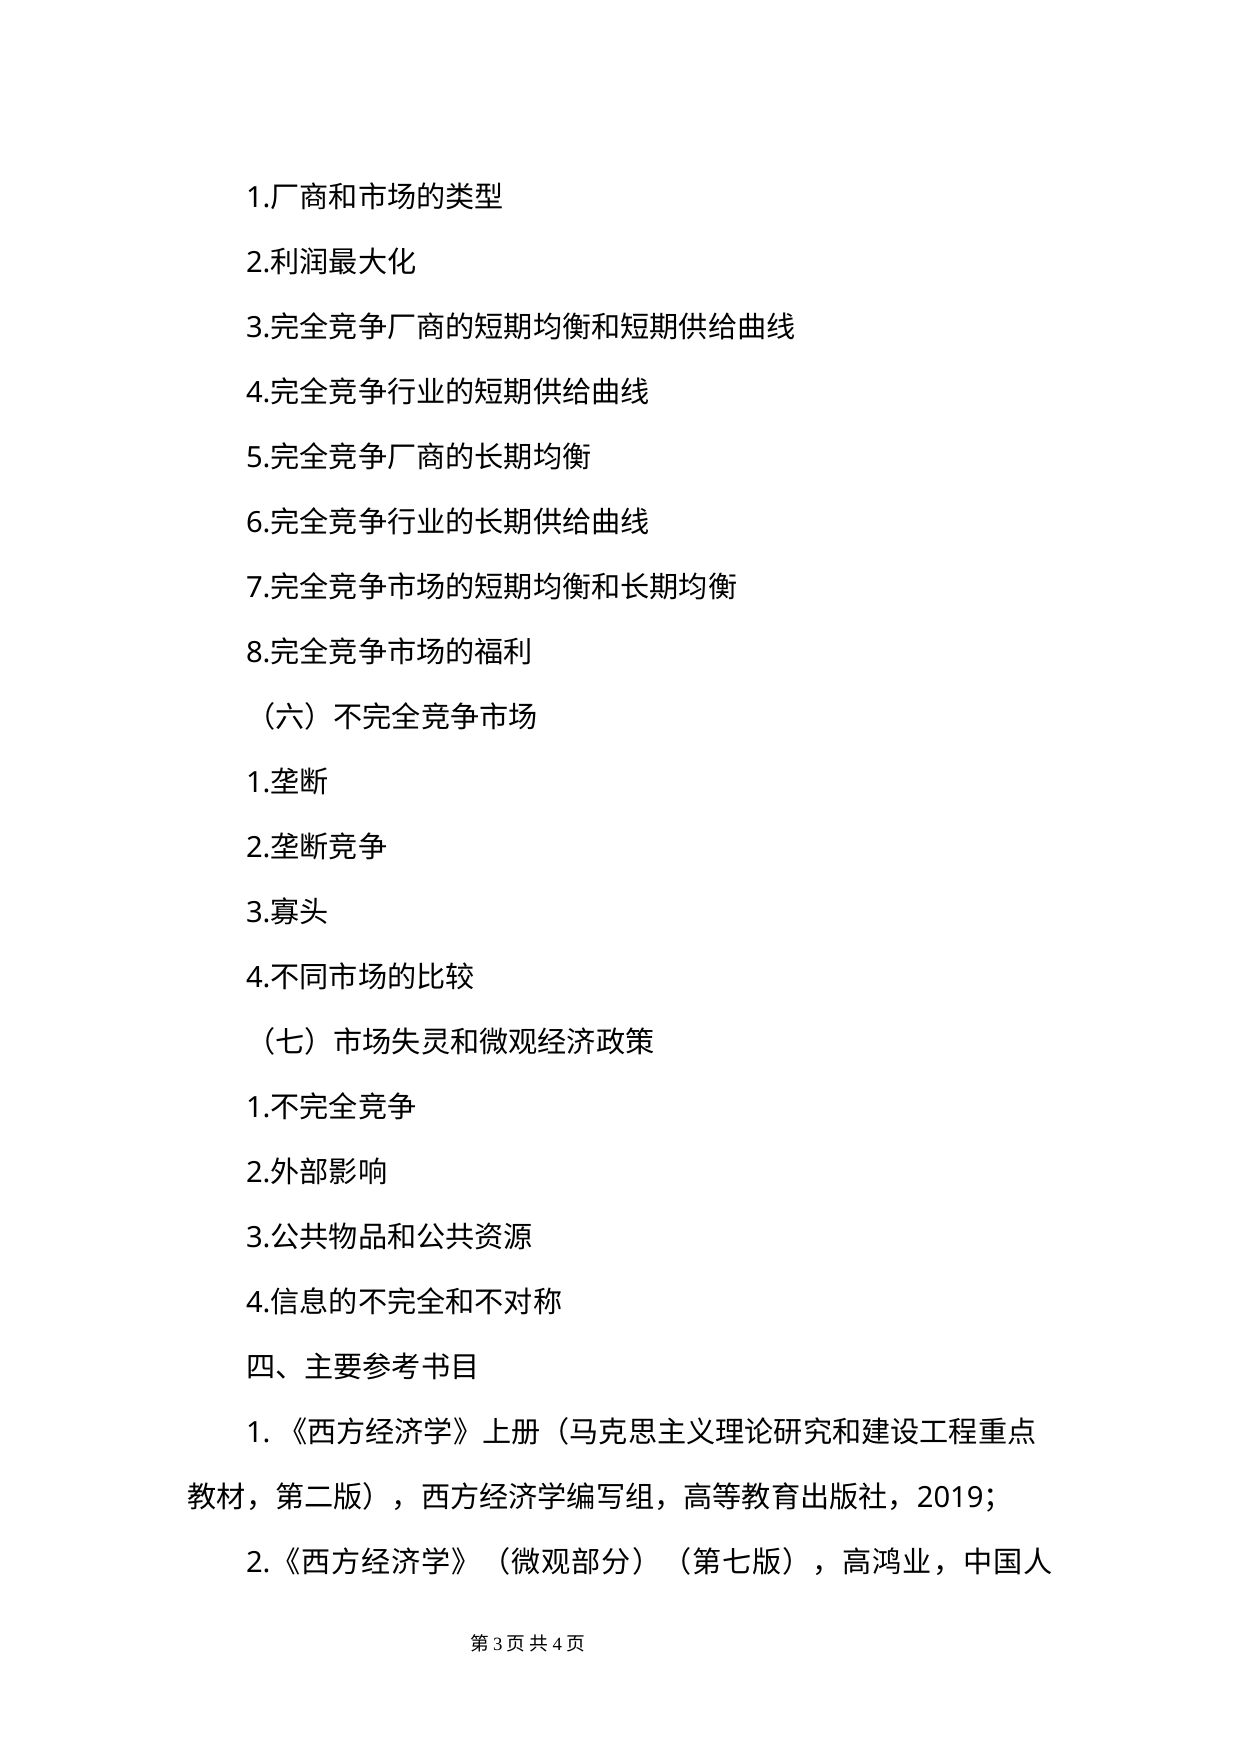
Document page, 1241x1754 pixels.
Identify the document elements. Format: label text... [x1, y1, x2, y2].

text 5.完全竞争厂商的长期均衡 [187, 422, 1053, 487]
text 6.完全竞争行业的长期供给曲线 [187, 487, 1053, 552]
text 8.完全竞争市场的福利 [187, 617, 1053, 682]
text 2.利润最大化 [187, 227, 1053, 292]
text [187, 1527, 1053, 1592]
text 4.不同市场的比较 [187, 942, 1053, 1007]
text 2.外部影响 [187, 1137, 1053, 1202]
text 4.信息的不完全和不对称 [187, 1267, 1053, 1332]
text 1.垄断 [187, 747, 1053, 812]
text 3.完全竞争厂商的短期均衡和短期供给曲线 [187, 292, 1053, 357]
text （六）不完全竞争市场 [187, 682, 1053, 747]
text 1. 《西方经济学》上册（马克思主义理论研究和建设工程重点教材，第二版），西方经济学编写组，高等教育出版社，2019； [187, 1397, 1053, 1527]
text 3.寡头 [187, 877, 1053, 942]
text 1.厂商和市场的类型 [187, 162, 1053, 227]
text 4.完全竞争行业的短期供给曲线 [187, 357, 1053, 422]
text 1.不完全竞争 [187, 1072, 1053, 1137]
text 3.公共物品和公共资源 [187, 1202, 1053, 1267]
text 2.垄断竞争 [187, 812, 1053, 877]
text 7.完全竞争市场的短期均衡和长期均衡 [187, 552, 1053, 617]
text （七）市场失灵和微观经济政策 [187, 1007, 1053, 1072]
text 四、主要参考书目 [187, 1332, 1053, 1397]
